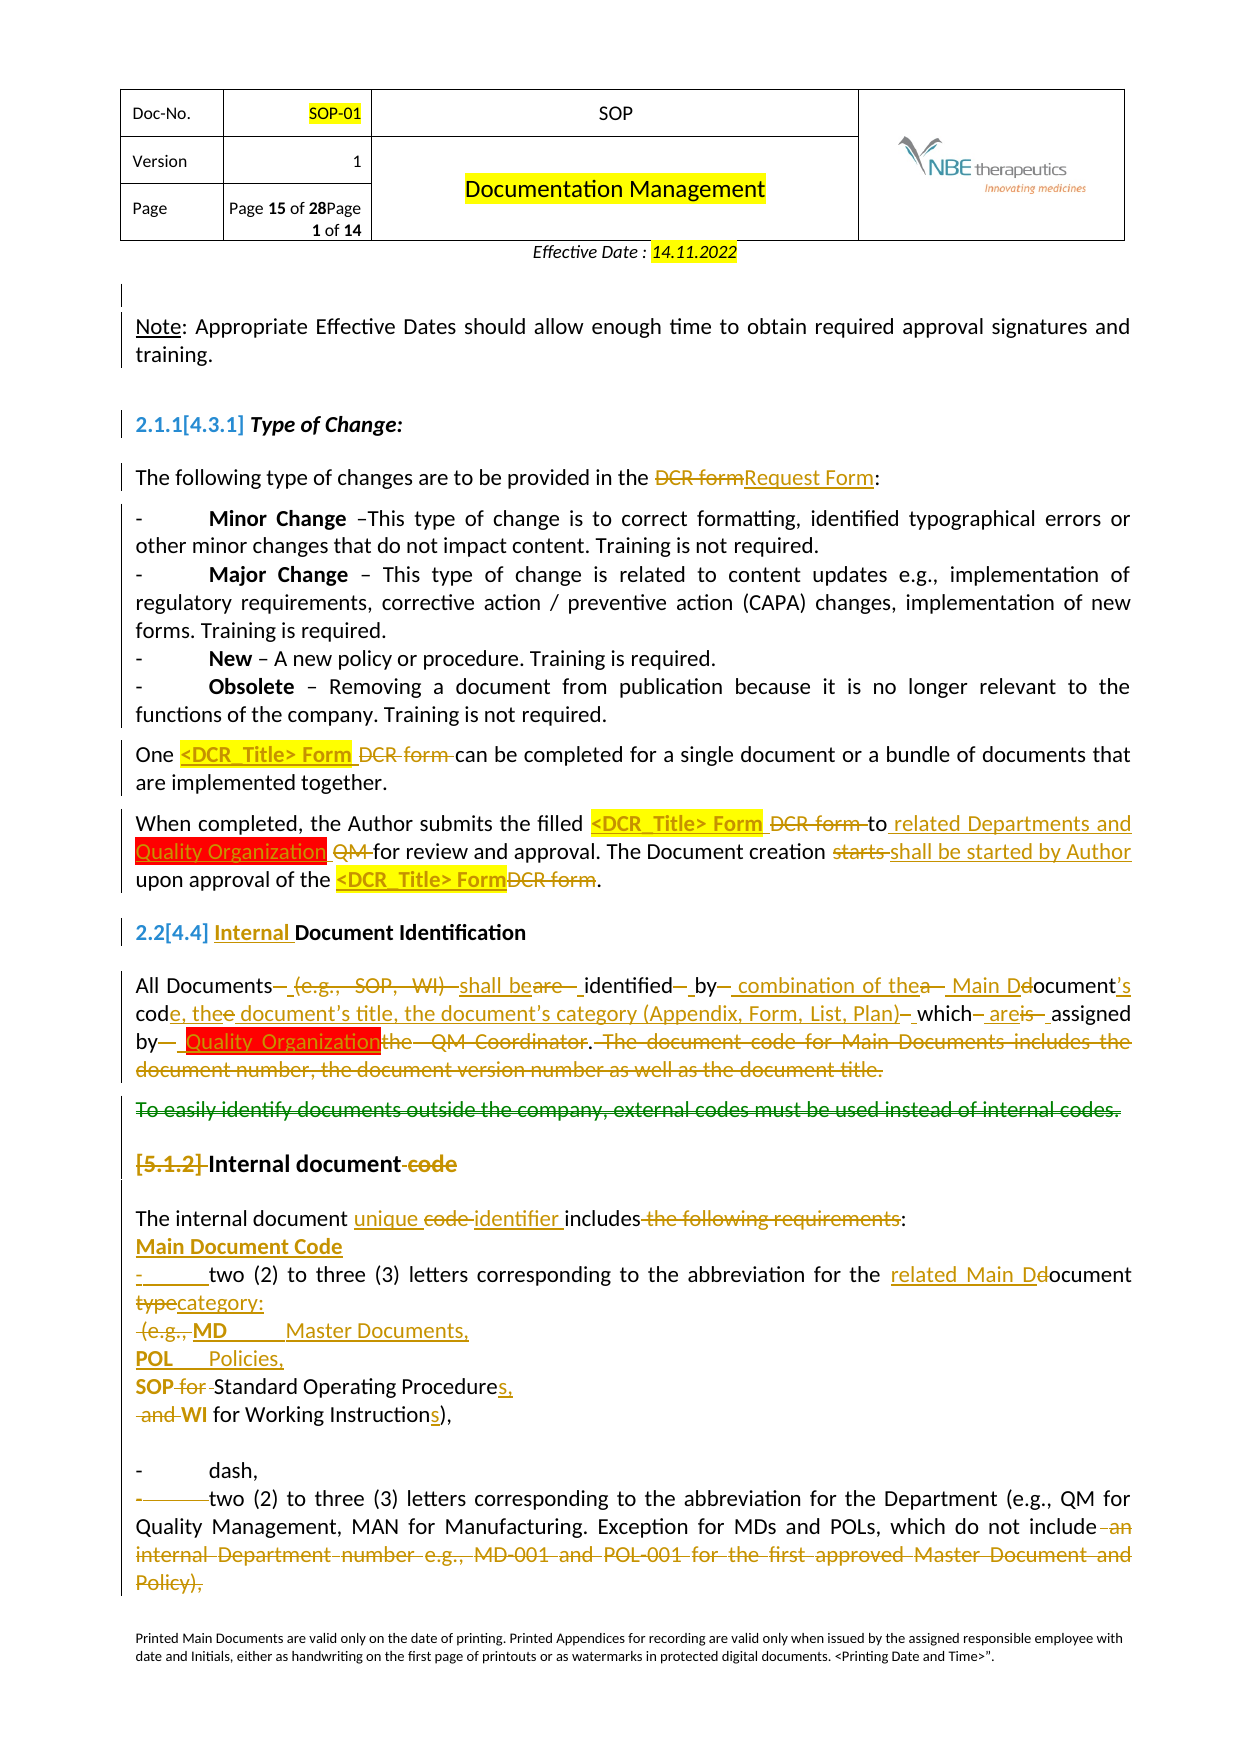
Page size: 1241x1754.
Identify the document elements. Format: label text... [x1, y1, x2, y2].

list Minor Change –This type of change is to correct formatting, identified typographical errors or other minor changes that do not impact content. Training is not required. [135, 504, 1132, 560]
text One can be completed for a single document or a bundle of documents that are implemented together. [135, 740, 1132, 796]
list Major Change – This type of change is related to content updates e.g., implementation of regulatory requirements, corrective action / preventive action (CAPA) changes, implementation of new forms. Training is required. [135, 560, 1132, 644]
list SOPStandard Operating Procedure [135, 1372, 1132, 1400]
list dash, [135, 1456, 1132, 1484]
text The following type of changes are to be provided in the : [135, 463, 1132, 491]
text When completed, the Author submits the filled to for review and approval. The Document creation upon approval of the . [135, 809, 1132, 893]
list two (2) to three (3) letters corresponding to the abbreviation for the ocument [135, 1260, 1132, 1316]
picture [898, 136, 1086, 194]
text Note: Appropriate Effective Dates should allow enough time to obtain required approval signatures and training. [135, 312, 1132, 368]
subtitle Document Identification [135, 918, 1132, 946]
list Obsolete – Removing a document from publication because it is no longer relevant to the functions of the company. Training is not required. [135, 672, 1132, 728]
text The internal document includes: [135, 1204, 1132, 1232]
list WI for Working Instruction), [135, 1400, 1132, 1428]
list New – A new policy or procedure. Training is required. [135, 644, 1132, 672]
subtitle Type of Change: [135, 410, 1132, 438]
text All Documentsidentifiedbyocumentcodwhichassignedby. [135, 971, 1132, 1083]
